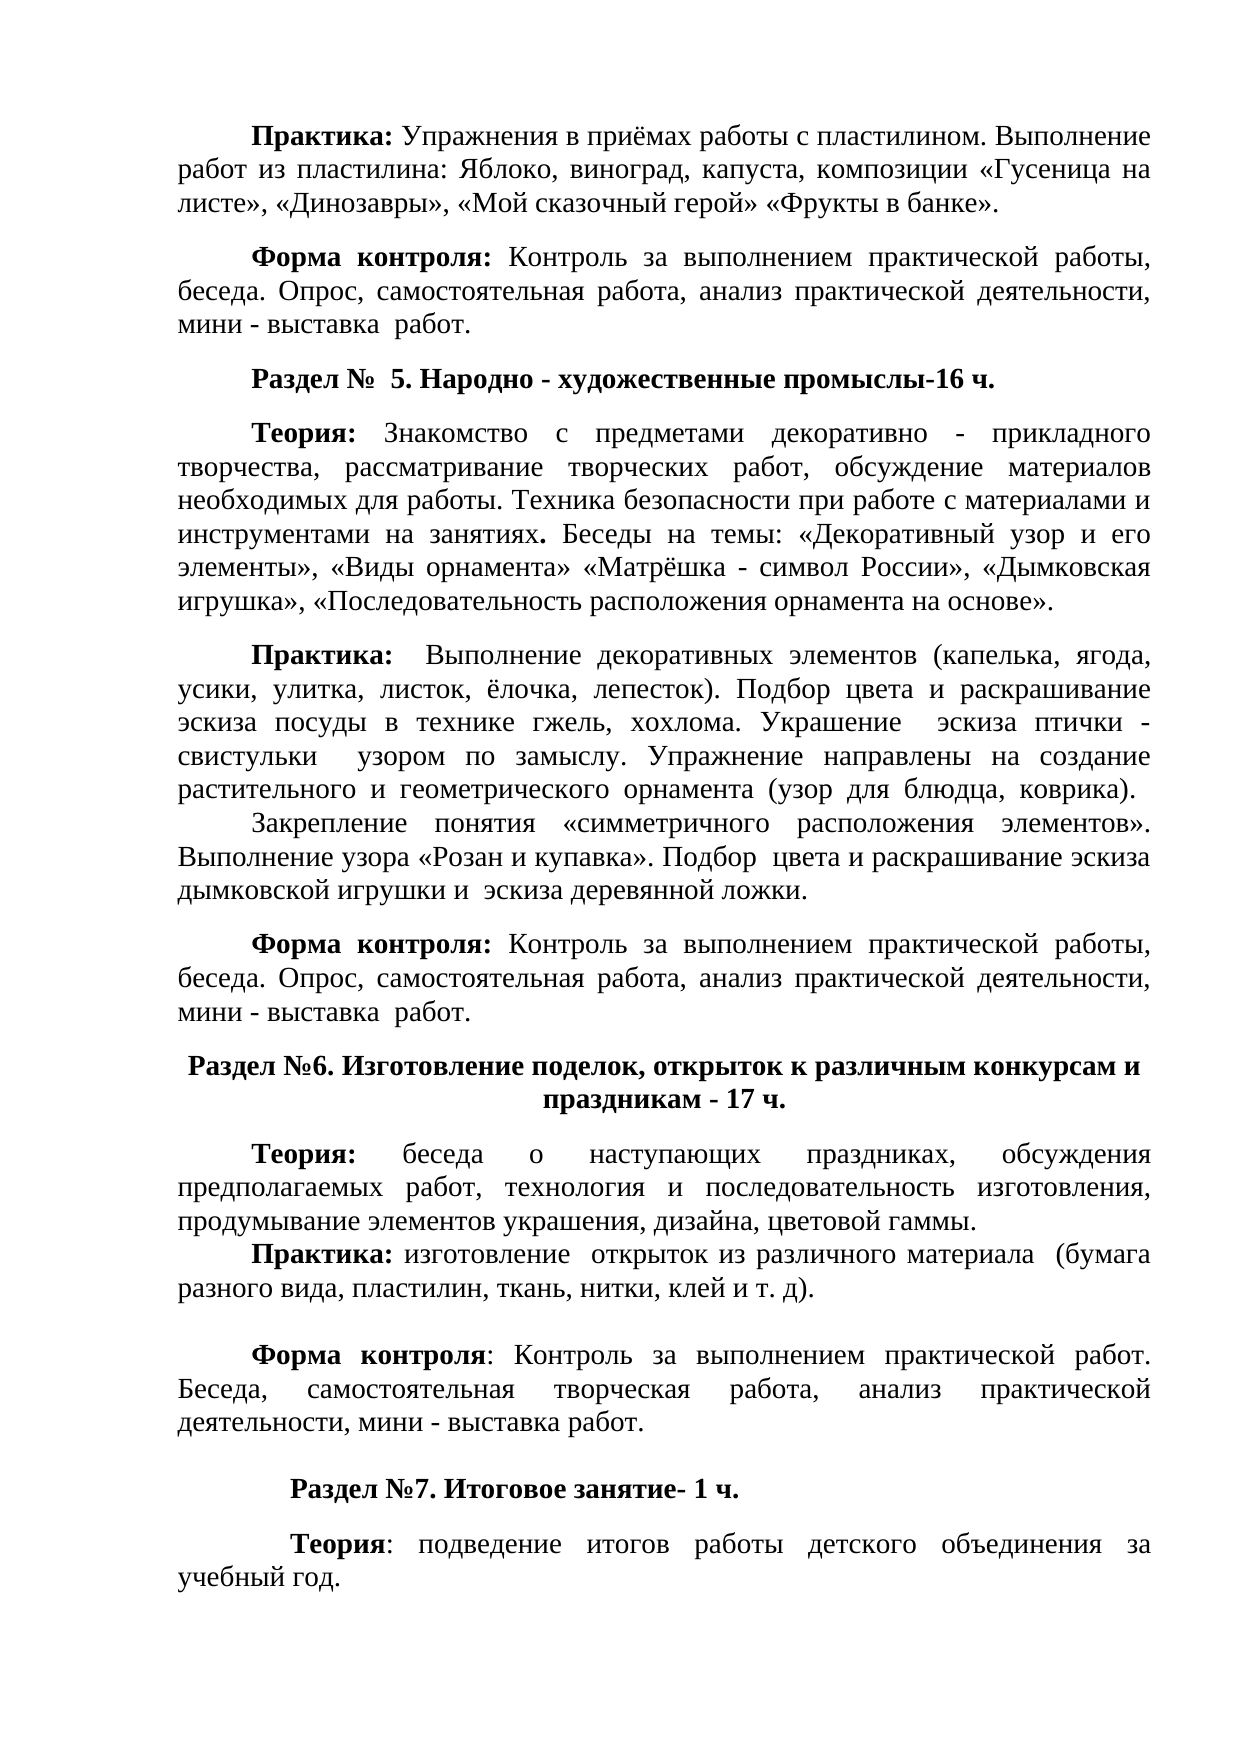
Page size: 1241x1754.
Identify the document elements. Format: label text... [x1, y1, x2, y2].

text Раздел №7. Итоговое занятие- 1 ч. [177, 1471, 1152, 1505]
text Практика: изготовление открыток из различного материала (бумага разного вида, пластилин, ткань, нитки, клей и т. д). [177, 1237, 1152, 1304]
text Раздел № 5. Народно - художественные промыслы-16 ч. [177, 361, 1152, 394]
text Практика: Упражнения в приёмах работы с пластилином. Выполнение работ из пластилина: Яблоко, виноград, капуста, композиции «Гусеница на листе», «Динозавры», «Мой сказочный герой» «Фрукты в банке». [177, 118, 1152, 219]
text Форма контроля: Контроль за выполнением практической работ. Беседа, самостоятельная творческая работа, анализ практической деятельности, мини - выставка работ. [177, 1337, 1152, 1438]
text Практика: Выполнение декоративных элементов (капелька, ягода, усики, улитка, листок, ёлочка, лепесток). Подбор цвета и раскрашивание эскиза посуды в технике гжель, хохлома. Украшение эскиза птички - свистульки узором по замыслу. Упражнение направлены на создание растительного и геометрического орнамента (узор для блюдца, коврика). Закрепление понятия «симметричного расположения элементов». Выполнение узора «Розан и купавка». Подбор цвета и раскрашивание эскиза дымковской игрушки и эскиза деревянной ложки. [177, 637, 1152, 906]
text Раздел №6. Изготовление поделок, открыток к различным конкурсам и праздникам - 17 ч. [177, 1048, 1152, 1115]
text Теория: Знакомство с предметами декоративно - прикладного творчества, рассматривание творческих работ, обсуждение материалов необходимых для работы. Техника безопасности при работе с материалами и инструментами на занятиях. Беседы на темы: «Декоративный узор и его элементы», «Виды орнамента» «Матрёшка - символ России», «Дымковская игрушка», «Последовательность расположения орнамента на основе». [177, 415, 1152, 617]
text Теория: беседа о наступающих праздниках, обсуждения предполагаемых работ, технология и последовательность изготовления, продумывание элементов украшения, дизайна, цветовой гаммы. [177, 1136, 1152, 1237]
text Теория: подведение итогов работы детского объединения за учебный год. [177, 1526, 1152, 1593]
